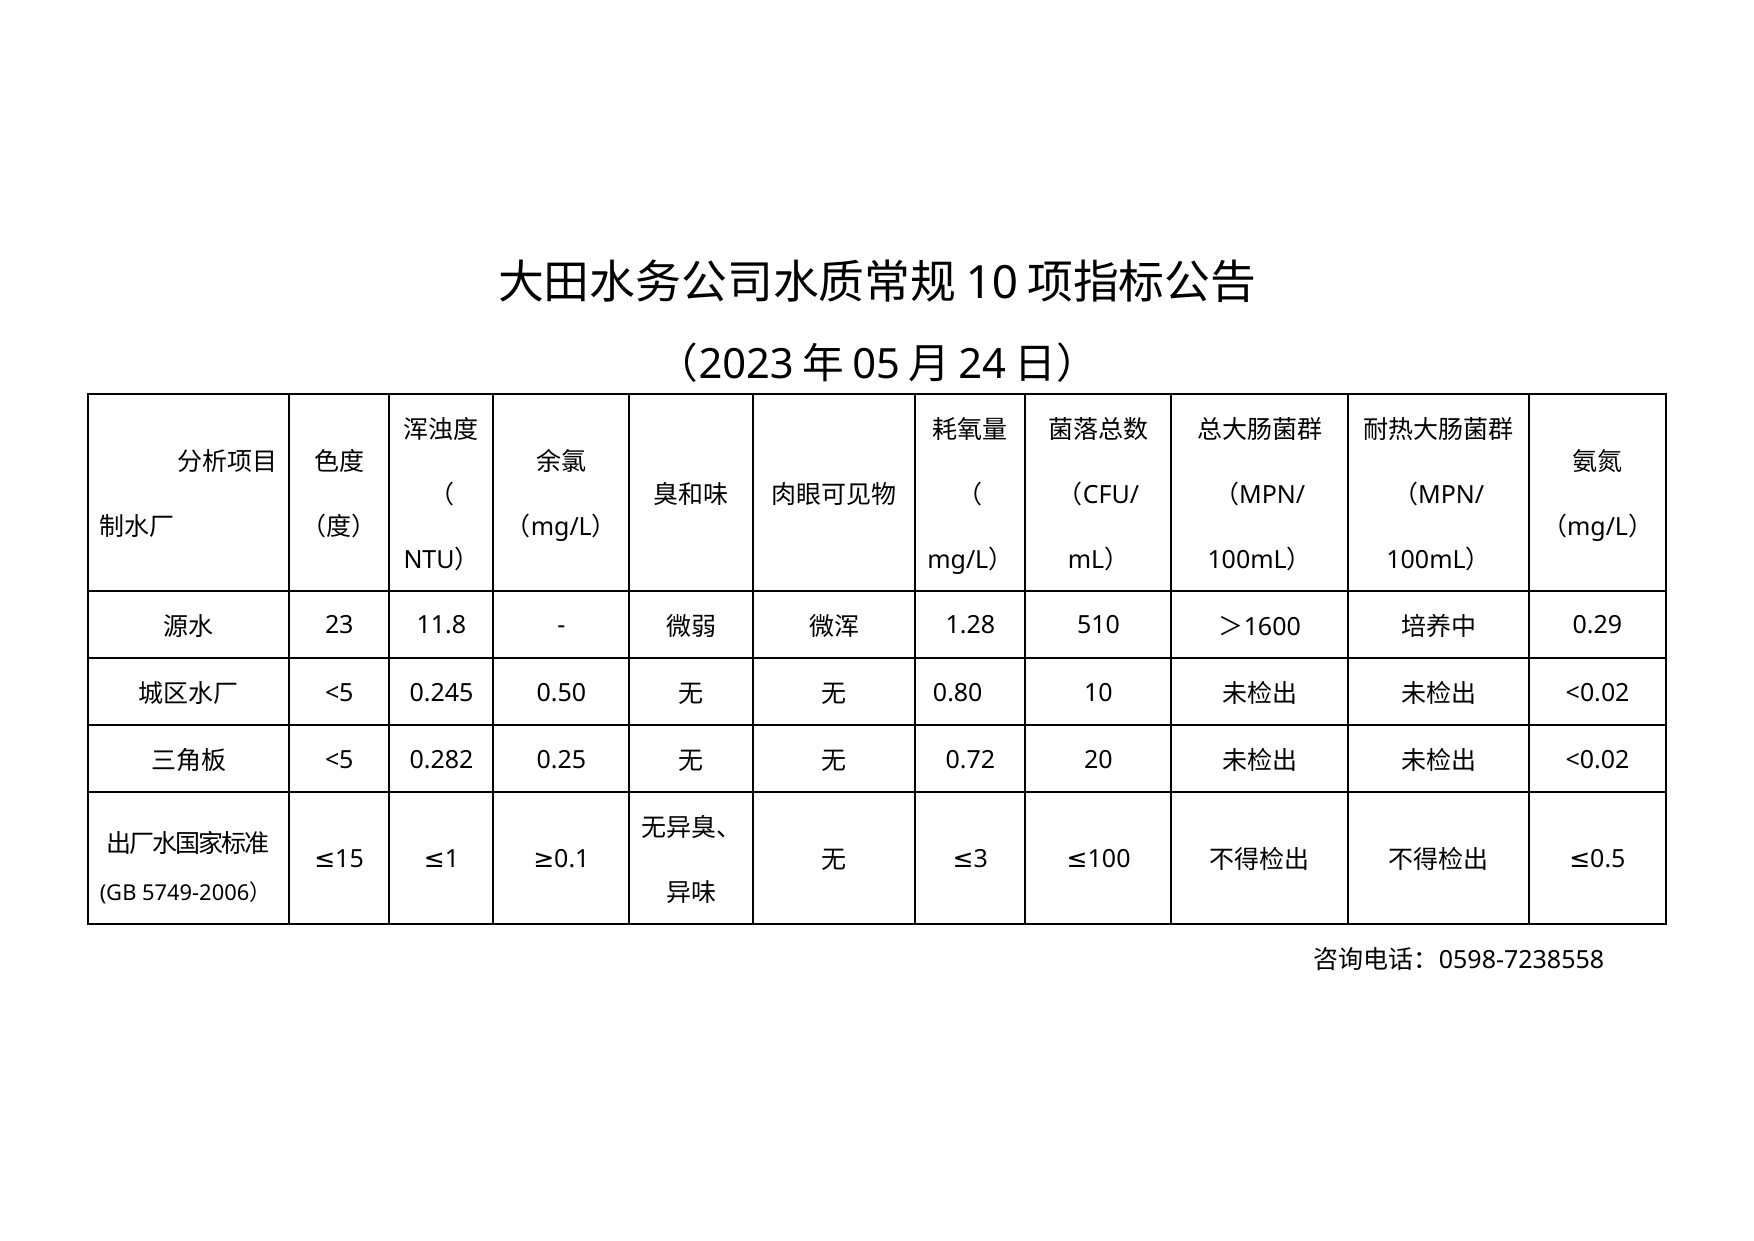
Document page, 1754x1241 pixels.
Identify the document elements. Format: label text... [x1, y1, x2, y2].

table_cell ≤15 [290, 793, 388, 923]
table_cell 无 [630, 659, 752, 724]
table_cell 10 [1026, 659, 1170, 724]
table_cell 无异臭、异味 [630, 793, 752, 923]
table_cell <0.02 [1530, 726, 1665, 791]
table_cell 1.28 [916, 592, 1024, 657]
table_cell <5 [290, 726, 388, 791]
table_header 菌落总数 （CFU/mL） [1026, 395, 1170, 590]
table_cell 0.29 [1530, 592, 1665, 657]
table_cell 城区水厂 [89, 659, 288, 724]
table_cell 不得检出 [1349, 793, 1528, 923]
table_cell 0.50 [494, 659, 628, 724]
table_cell 不得检出 [1172, 793, 1347, 923]
table_cell 出厂水国家标准 (GB 5749-2006） [89, 793, 288, 923]
table_cell 无 [754, 793, 914, 923]
table_cell 0.80 [916, 659, 1024, 724]
table_cell 11.8 [390, 592, 492, 657]
table_header 耗氧量 （mg/L） [916, 395, 1024, 590]
table_header 氨氮 （mg/L） [1530, 395, 1665, 590]
table_cell 无 [754, 726, 914, 791]
table_header 臭和味 [630, 395, 752, 590]
table_cell 20 [1026, 726, 1170, 791]
table_cell ＞1600 [1172, 592, 1347, 657]
table_cell 510 [1026, 592, 1170, 657]
table_cell 未检出 [1172, 659, 1347, 724]
table_cell 微弱 [630, 592, 752, 657]
text （2023年05月24日） [150, 328, 1604, 393]
table_header 肉眼可见物 [754, 395, 914, 590]
table_cell 培养中 [1349, 592, 1528, 657]
table_cell 0.72 [916, 726, 1024, 791]
table_cell 三角板 [89, 726, 288, 791]
table_cell 0.25 [494, 726, 628, 791]
text 咨询电话：0598-7238558 [150, 925, 1604, 990]
table_header 浑浊度 （NTU） [390, 395, 492, 590]
table_cell ≤1 [390, 793, 492, 923]
table_cell 未检出 [1349, 659, 1528, 724]
table_cell ≤0.5 [1530, 793, 1665, 923]
table_cell 0.245 [390, 659, 492, 724]
table_cell 源水 [89, 592, 288, 657]
table_cell <5 [290, 659, 388, 724]
table_cell 无 [754, 659, 914, 724]
table_header 分析项目 制水厂 [89, 395, 288, 590]
text 大田水务公司水质常规10项指标公告 [150, 230, 1604, 328]
table_cell - [494, 592, 628, 657]
table_cell 未检出 [1172, 726, 1347, 791]
table_header 余氯 （mg/L） [494, 395, 628, 590]
table_header 耐热大肠菌群 （MPN/100mL） [1349, 395, 1528, 590]
table_cell <0.02 [1530, 659, 1665, 724]
table_cell ≥0.1 [494, 793, 628, 923]
table_header 色度（度） [290, 395, 388, 590]
table_cell 无 [630, 726, 752, 791]
table_cell 23 [290, 592, 388, 657]
table_cell 微浑 [754, 592, 914, 657]
table_cell ≤3 [916, 793, 1024, 923]
table_cell 未检出 [1349, 726, 1528, 791]
table_header 总大肠菌群（MPN/100mL） [1172, 395, 1347, 590]
table_cell 0.282 [390, 726, 492, 791]
table_cell ≤100 [1026, 793, 1170, 923]
